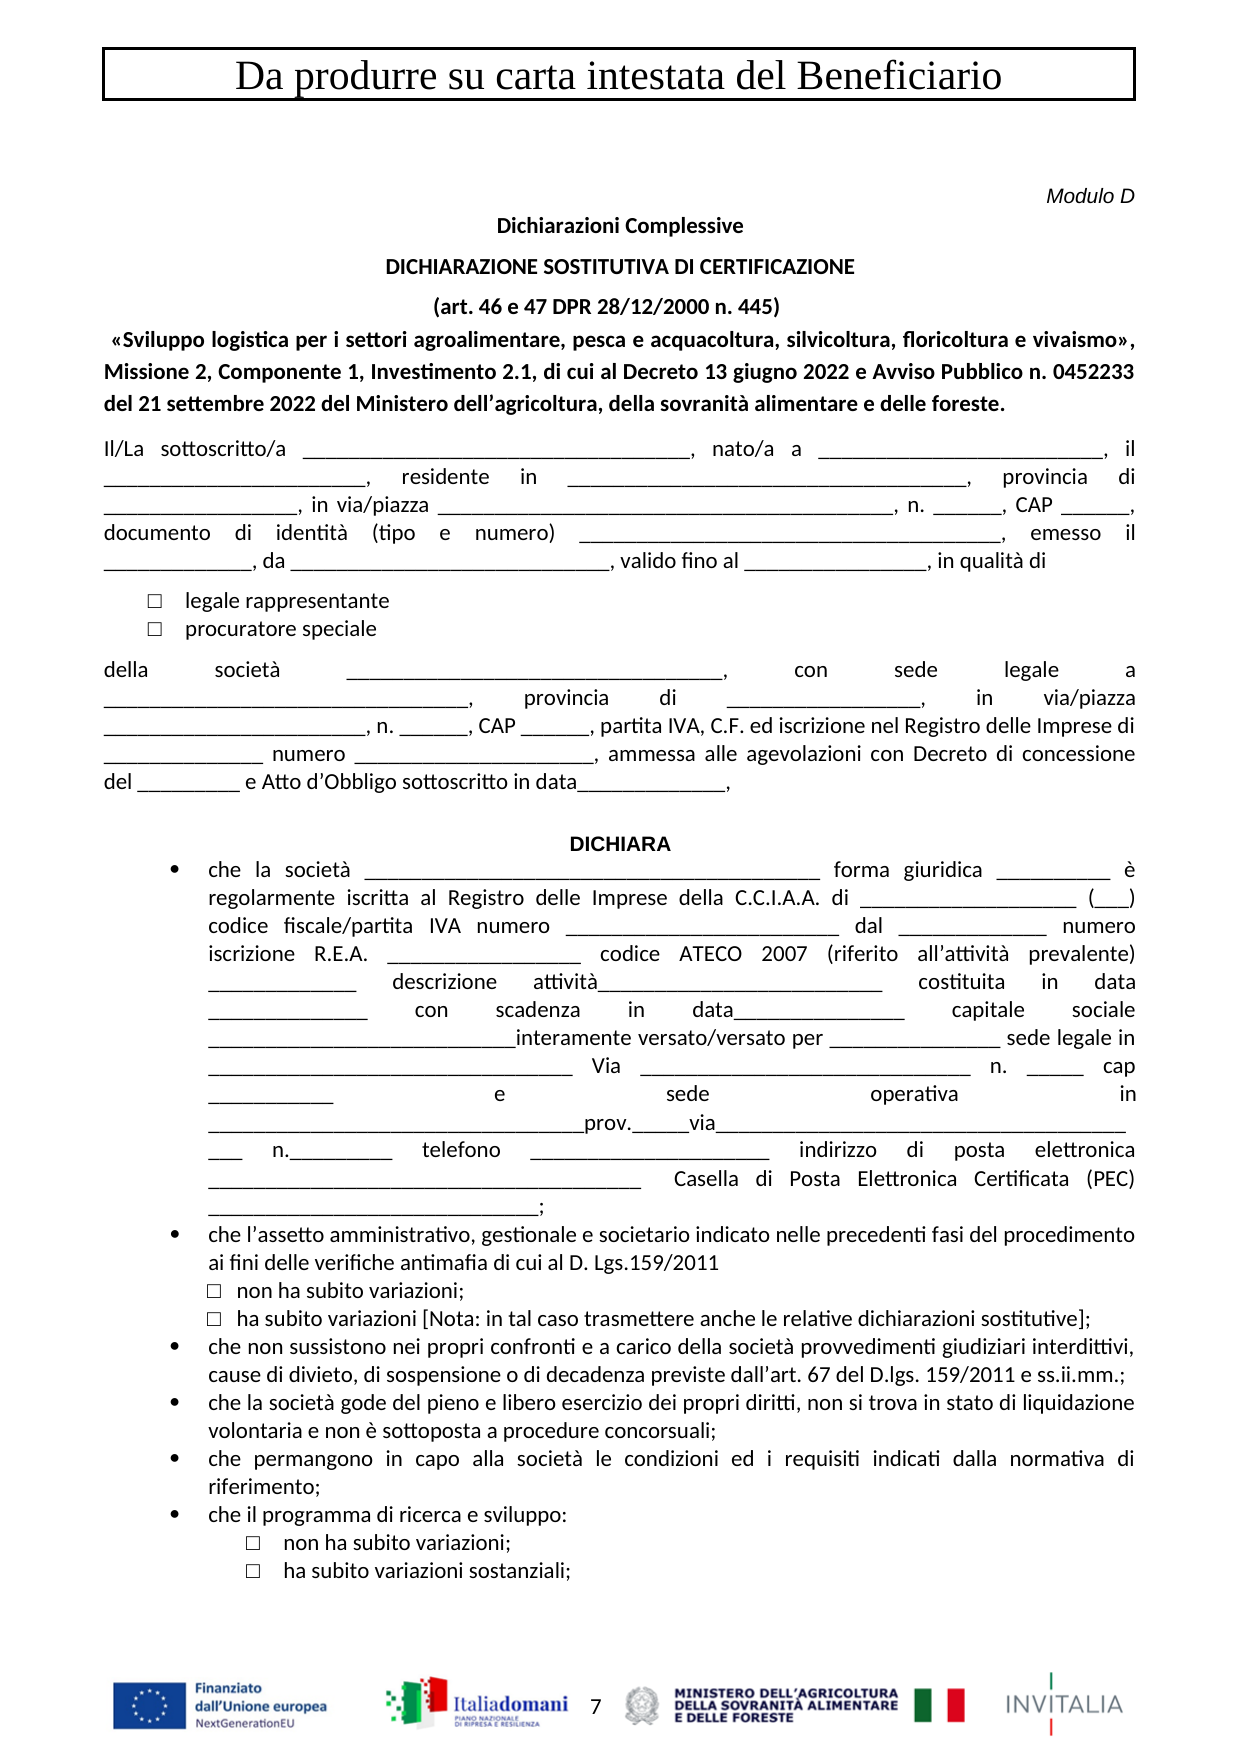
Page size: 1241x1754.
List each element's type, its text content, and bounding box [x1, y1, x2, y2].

list che non sussistono nei propri confronti e a carico della società provvedimenti giudiziari interdittivi, cause di divieto, di sospensione o di decadenza previste dall’art. 67 del D.lgs. 159/2011 e ss.ii.mm.; [171, 1332, 1137, 1388]
text Modulo D [103, 184, 1137, 208]
list procuratore speciale [148, 614, 1137, 642]
list non ha subito variazioni; [207, 1276, 1137, 1304]
text «Sviluppo logistica per i settori agroalimentare, pesca e acquacoltura, silvicoltura, floricoltura e vivaismo», Missione 2, Componente 1, Investimento 2.1, di cui al Decreto 13 giugno 2022 e Avviso Pubblico n. 0452233 del 21 settembre 2022 del Ministero dell’agricoltura, della sovranità alimentare e delle foreste. [103, 325, 1137, 417]
text DICHIARA [103, 831, 1137, 855]
list che l’assetto amministrativo, gestionale e societario indicato nelle precedenti fasi del procedimento ai fini delle verifiche antimafia di cui al D. Lgs.159/2011 [171, 1220, 1137, 1276]
list che il programma di ricerca e sviluppo: [171, 1500, 1137, 1528]
list ha subito variazioni sostanziali; [246, 1556, 1137, 1584]
list ha subito variazioni [Nota: in tal caso trasmettere anche le relative dichiarazioni sostitutive]; [207, 1304, 1137, 1332]
text DICHIARAZIONE SOSTITUTIVA DI CERTIFICAZIONE [103, 252, 1137, 280]
list che la società gode del pieno e libero esercizio dei propri diritti, non si trova in stato di liquidazione volontaria e non è sottoposta a procedure concorsuali; [171, 1388, 1137, 1444]
text (art. 46 e 47 DPR 28/12/2000 n. 445) [103, 292, 1137, 321]
list che permangono in capo alla società le condizioni ed i requisiti indicati dalla normativa di riferimento; [171, 1444, 1137, 1500]
text della società _________________________________, con sede legale a ________________________________, provincia di _________________, in via/piazza _______________________, n. ______, CAP ______, partita IVA, C.F. ed iscrizione nel Registro delle Imprese di ______________ numero _____________________, ammessa alle agevolazioni con Decreto di concessione del _________ e Atto d’Obbligo sottoscritto in data_____________, [103, 655, 1137, 795]
list che la società ________________________________________ forma giuridica __________ è regolarmente iscritta al Registro delle Imprese della C.C.I.A.A. di ___________________ (___) codice fiscale/partita IVA numero ________________________ dal _____________ numero iscrizione R.E.A. _________________ codice ATECO 2007 (riferito all’attività prevalente) _____________ descrizione attività_________________________ costituita in data ______________ con scadenza in data_______________ capitale sociale ___________________________interamente versato/versato per _______________ sede legale in ________________________________ Via _____________________________ n. _____ cap ___________ e sede operativa in _________________________________prov._____via_______________________________________ n._________ telefono _____________________ indirizzo di posta elettronica ______________________________________ Casella di Posta Elettronica Certificata (PEC) _____________________________; [171, 855, 1137, 1220]
text Dichiarazioni Complessive [103, 211, 1137, 239]
text Il/La sottoscritto/a __________________________________, nato/a a _________________________, il _______________________, residente in ___________________________________, provincia di _________________, in via/piazza ________________________________________, n. ______, CAP ______, documento di identità (tipo e numero) _____________________________________, emesso il _____________, da ____________________________, valido fino al ________________, in qualità di [103, 434, 1137, 574]
list non ha subito variazioni; [246, 1528, 1137, 1556]
list legale rappresentante [148, 586, 1137, 614]
picture [101, 1659, 1136, 1743]
